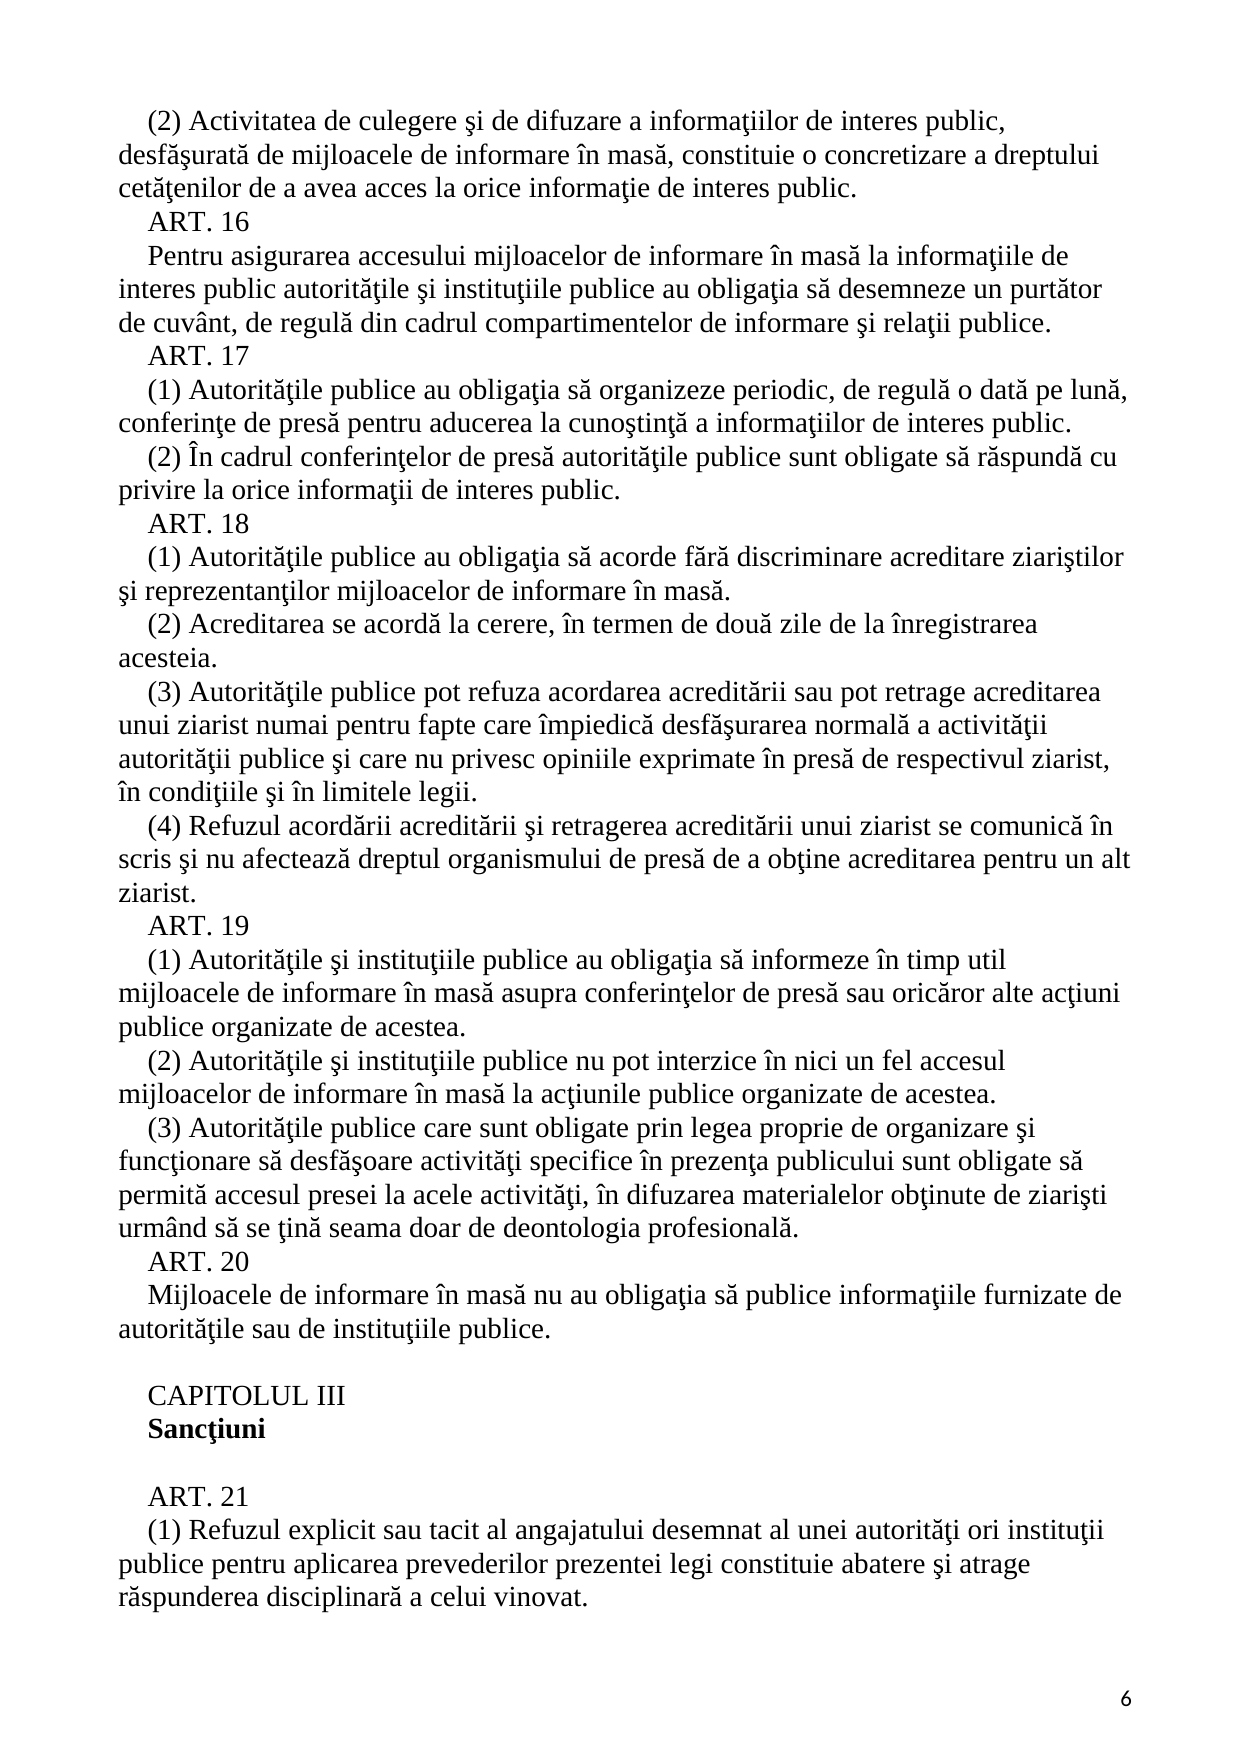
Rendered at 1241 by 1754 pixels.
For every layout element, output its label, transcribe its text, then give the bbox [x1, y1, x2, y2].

text (2) Acreditarea se acordă la cerere, în termen de două zile de la înregistrarea acesteia. [118, 607, 1132, 674]
text (4) Refuzul acordării acreditării şi retragerea acreditării unui ziarist se comunică în scris şi nu afectează dreptul organismului de presă de a obţine acreditarea pentru un alt ziarist. [118, 808, 1132, 908]
text ART. 18 [118, 506, 1132, 539]
text ART. 17 [118, 338, 1132, 372]
text Pentru asigurarea accesului mijloacelor de informare în masă la informaţiile de interes public autorităţile şi instituţiile publice au obligaţia să desemneze un purtător de cuvânt, de regulă din cadrul compartimentelor de informare şi relaţii publice. [118, 238, 1132, 338]
text ART. 20 [118, 1244, 1132, 1277]
text Sancţiuni [118, 1412, 1132, 1445]
text CAPITOLUL III [118, 1378, 1132, 1412]
text (2) Autorităţile şi instituţiile publice nu pot interzice în nici un fel accesul mijloacelor de informare în masă la acţiunile publice organizate de acestea. [118, 1043, 1132, 1110]
text Mijloacele de informare în masă nu au obligaţia să publice informaţiile furnizate de autorităţile sau de instituţiile publice. [118, 1277, 1132, 1344]
text (1) Autorităţile publice au obligaţia să acorde fără discriminare acreditare ziariştilor şi reprezentanţilor mijloacelor de informare în masă. [118, 539, 1132, 607]
text (1) Autorităţile şi instituţiile publice au obligaţia să informeze în timp util mijloacele de informare în masă asupra conferinţelor de presă sau oricăror alte acţiuni publice organizate de acestea. [118, 942, 1132, 1043]
text (1) Autorităţile publice au obligaţia să organizeze periodic, de regulă o dată pe lună, conferinţe de presă pentru aducerea la cunoştinţă a informaţiilor de interes public. [118, 372, 1132, 439]
text ART. 16 [118, 204, 1132, 238]
text ART. 21 [118, 1479, 1132, 1512]
text ART. 19 [118, 908, 1132, 942]
text (3) Autorităţile publice care sunt obligate prin legea proprie de organizare şi funcţionare să desfăşoare activităţi specifice în prezenţa publicului sunt obligate să permită accesul presei la acele activităţi, în difuzarea materialelor obţinute de ziarişti urmând să se ţină seama doar de deontologia profesională. [118, 1110, 1132, 1244]
text (3) Autorităţile publice pot refuza acordarea acreditării sau pot retrage acreditarea unui ziarist numai pentru fapte care împiedică desfăşurarea normală a activităţii autorităţii publice şi care nu privesc opiniile exprimate în presă de respectivul ziarist, în condiţiile şi în limitele legii. [118, 674, 1132, 808]
text (1) Refuzul explicit sau tacit al angajatului desemnat al unei autorităţi ori instituţii publice pentru aplicarea prevederilor prezentei legi constituie abatere şi atrage răspunderea disciplinară a celui vinovat. [118, 1512, 1132, 1613]
text (2) În cadrul conferinţelor de presă autorităţile publice sunt obligate să răspundă cu privire la orice informaţii de interes public. [118, 439, 1132, 506]
text (2) Activitatea de culegere şi de difuzare a informaţiilor de interes public, desfăşurată de mijloacele de informare în masă, constituie o concretizare a dreptului cetăţenilor de a avea acces la orice informaţie de interes public. [118, 103, 1132, 204]
